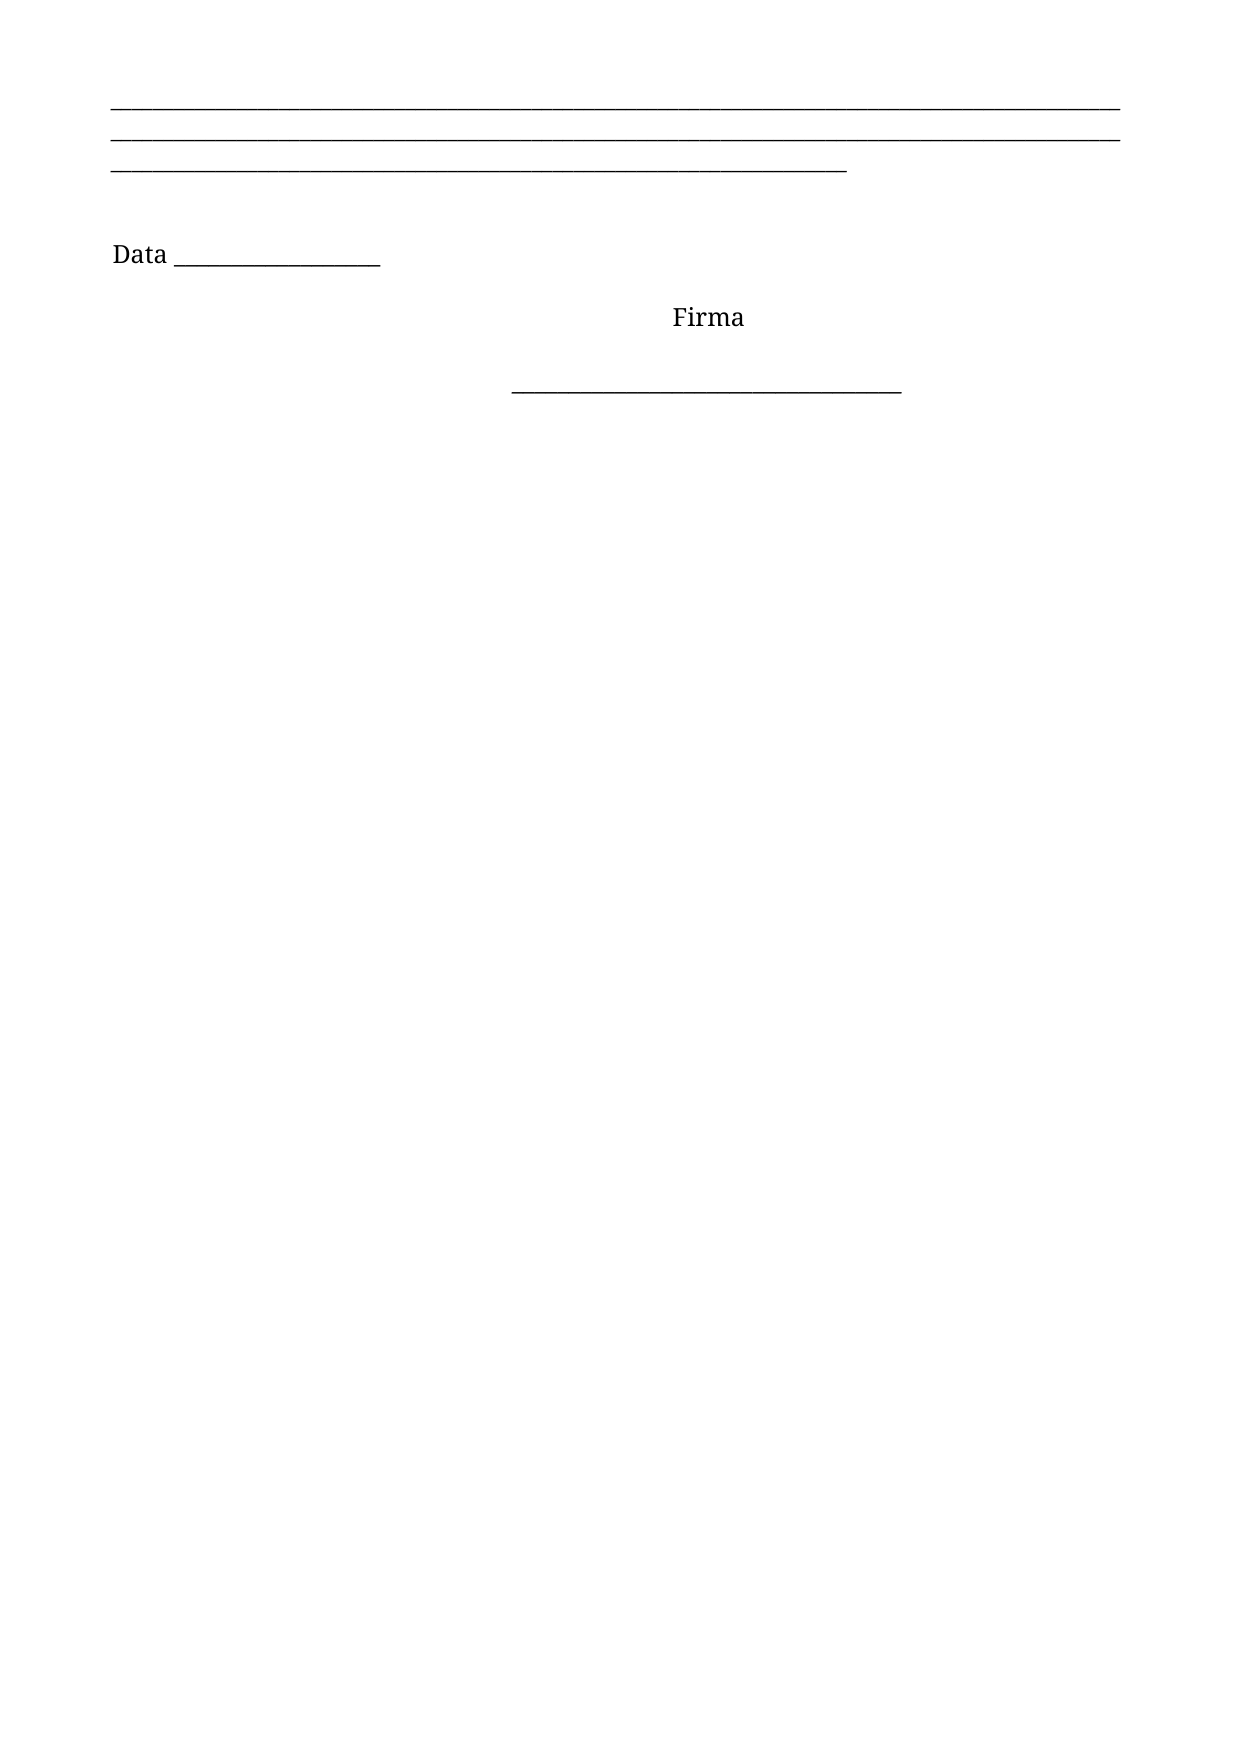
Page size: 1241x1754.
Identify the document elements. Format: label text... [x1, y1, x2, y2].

text Firma [481, 300, 936, 334]
text __________________________________ [481, 363, 936, 397]
text Data __________________ [112, 237, 936, 271]
text ______________________________________________________________________________________________________________________________________________________________________________________________________________________________________________________________________ [112, 83, 1128, 176]
